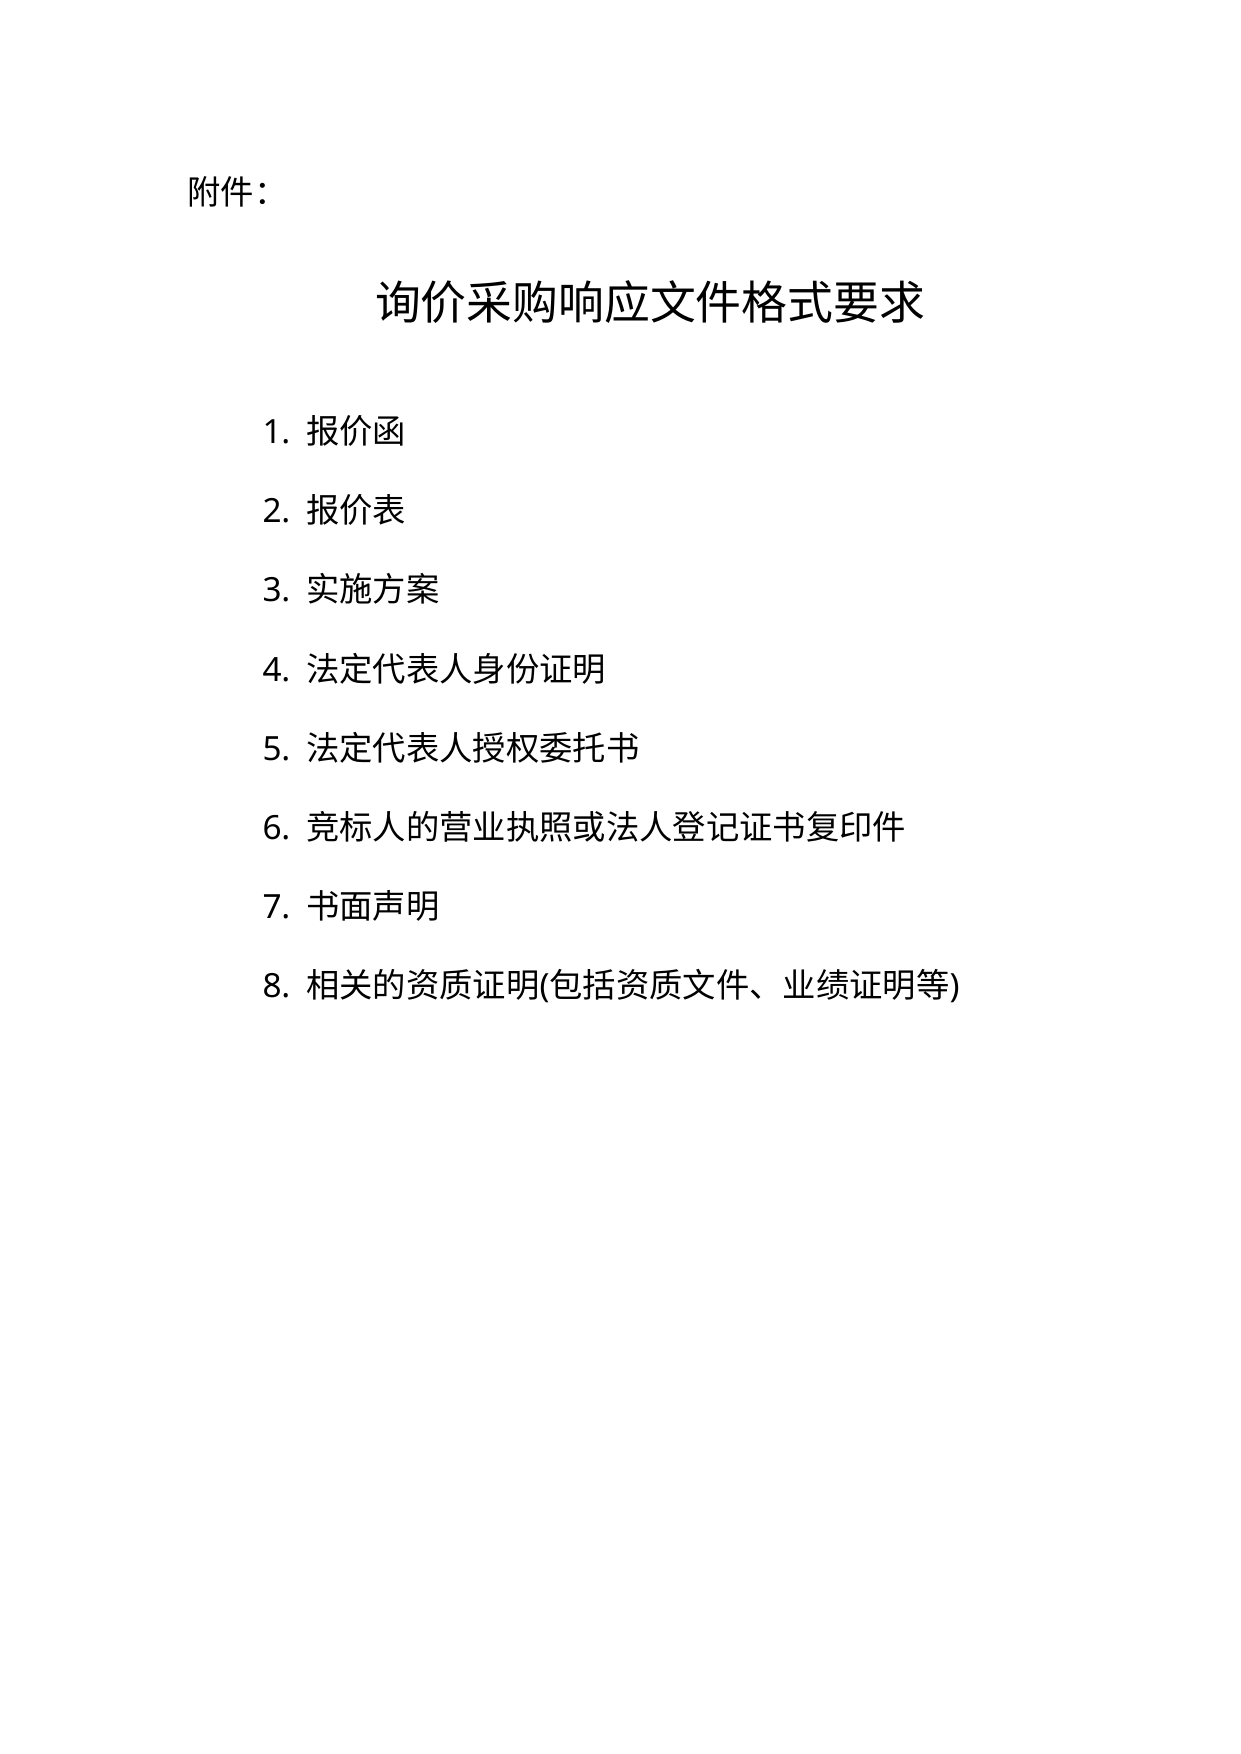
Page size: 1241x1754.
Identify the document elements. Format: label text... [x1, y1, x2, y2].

list 法定代表人授权委托书 [262, 706, 1053, 785]
list 相关的资质证明(包括资质文件、业绩证明等) [262, 944, 1053, 1023]
text 附件： [187, 164, 1053, 214]
list 法定代表人身份证明 [262, 627, 1053, 706]
list 报价函 [262, 389, 1053, 469]
list 竞标人的营业执照或法人登记证书复印件 [262, 785, 1053, 864]
text 询价采购响应文件格式要求 [187, 273, 1053, 331]
list 报价表 [262, 469, 1053, 548]
list 书面声明 [262, 864, 1053, 944]
list 实施方案 [262, 548, 1053, 627]
